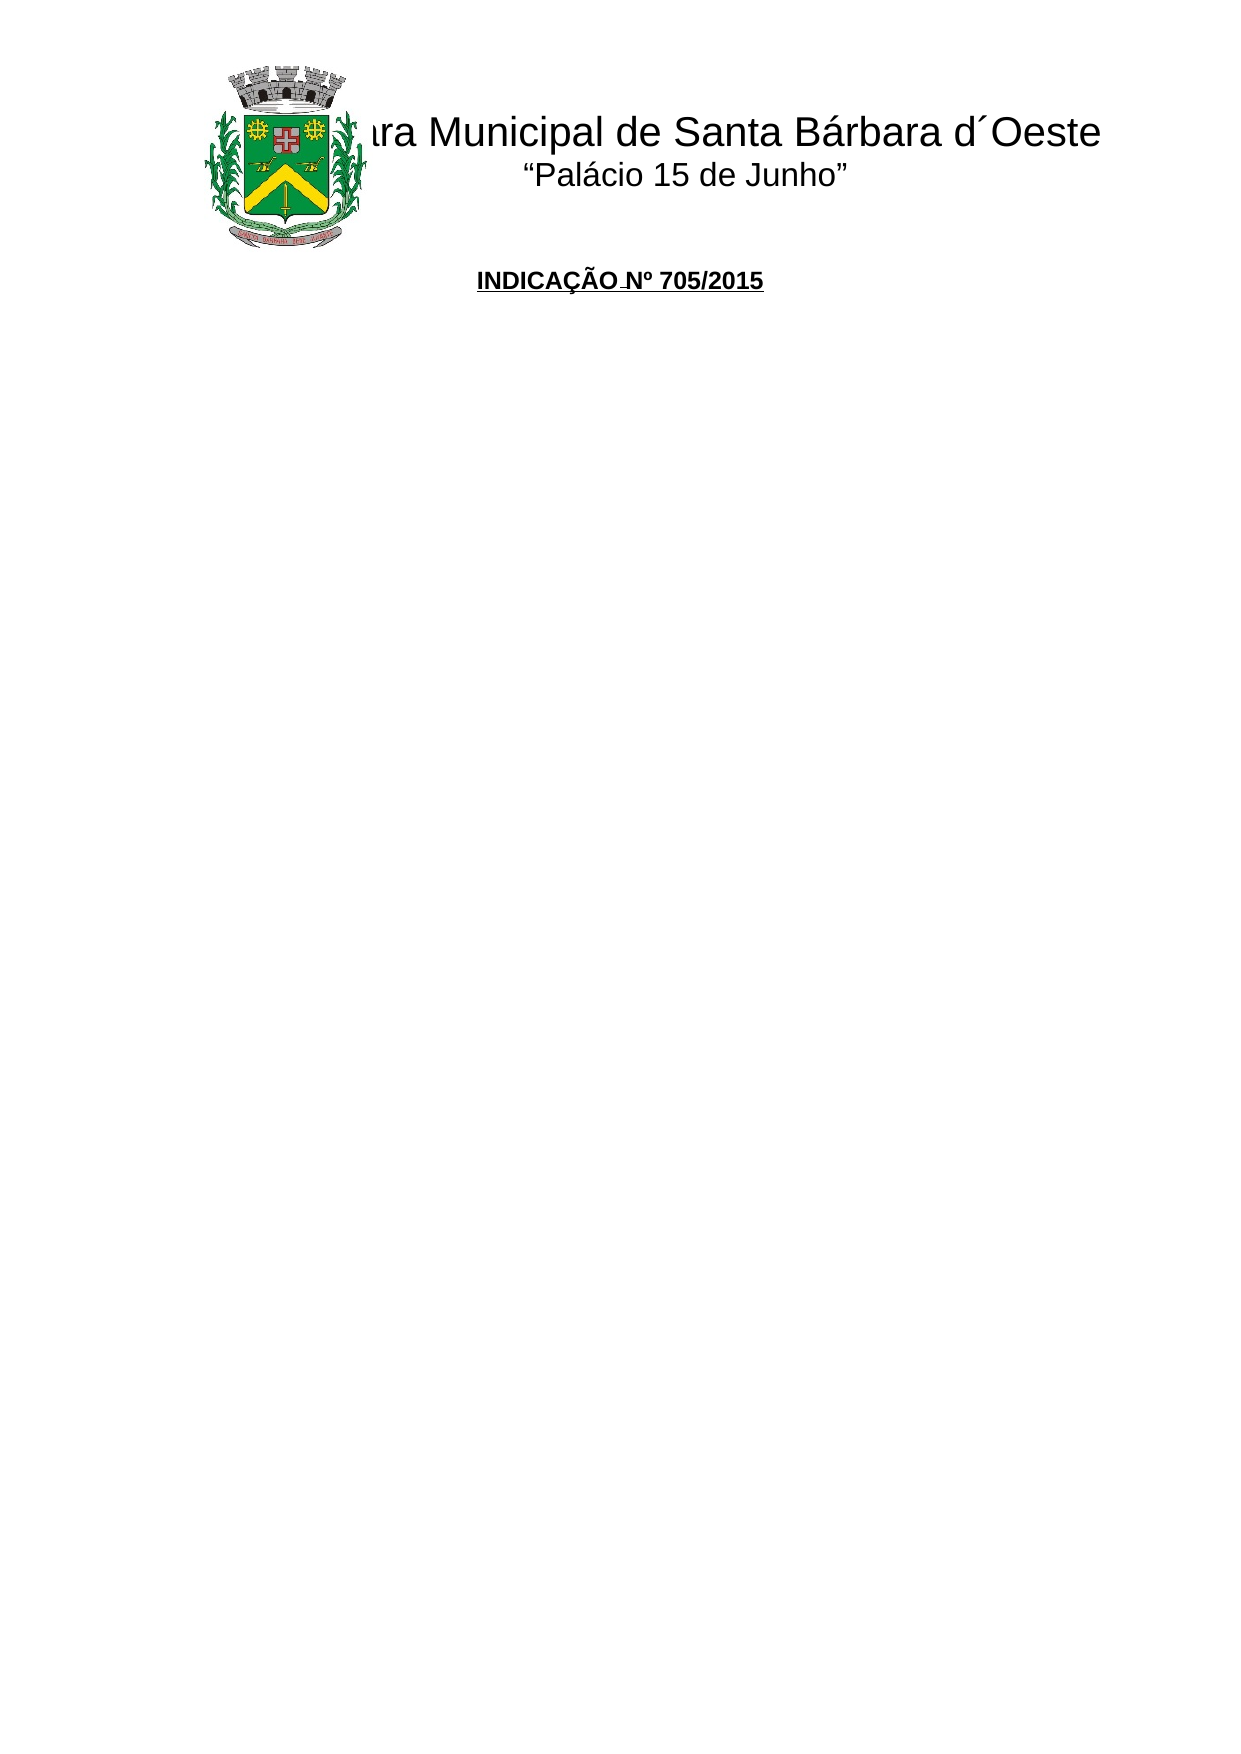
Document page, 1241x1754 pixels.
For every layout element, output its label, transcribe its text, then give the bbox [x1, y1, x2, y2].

title INDICAÇÃO Nº 705/2015 [177, 266, 1063, 294]
picture [204, 66, 374, 255]
